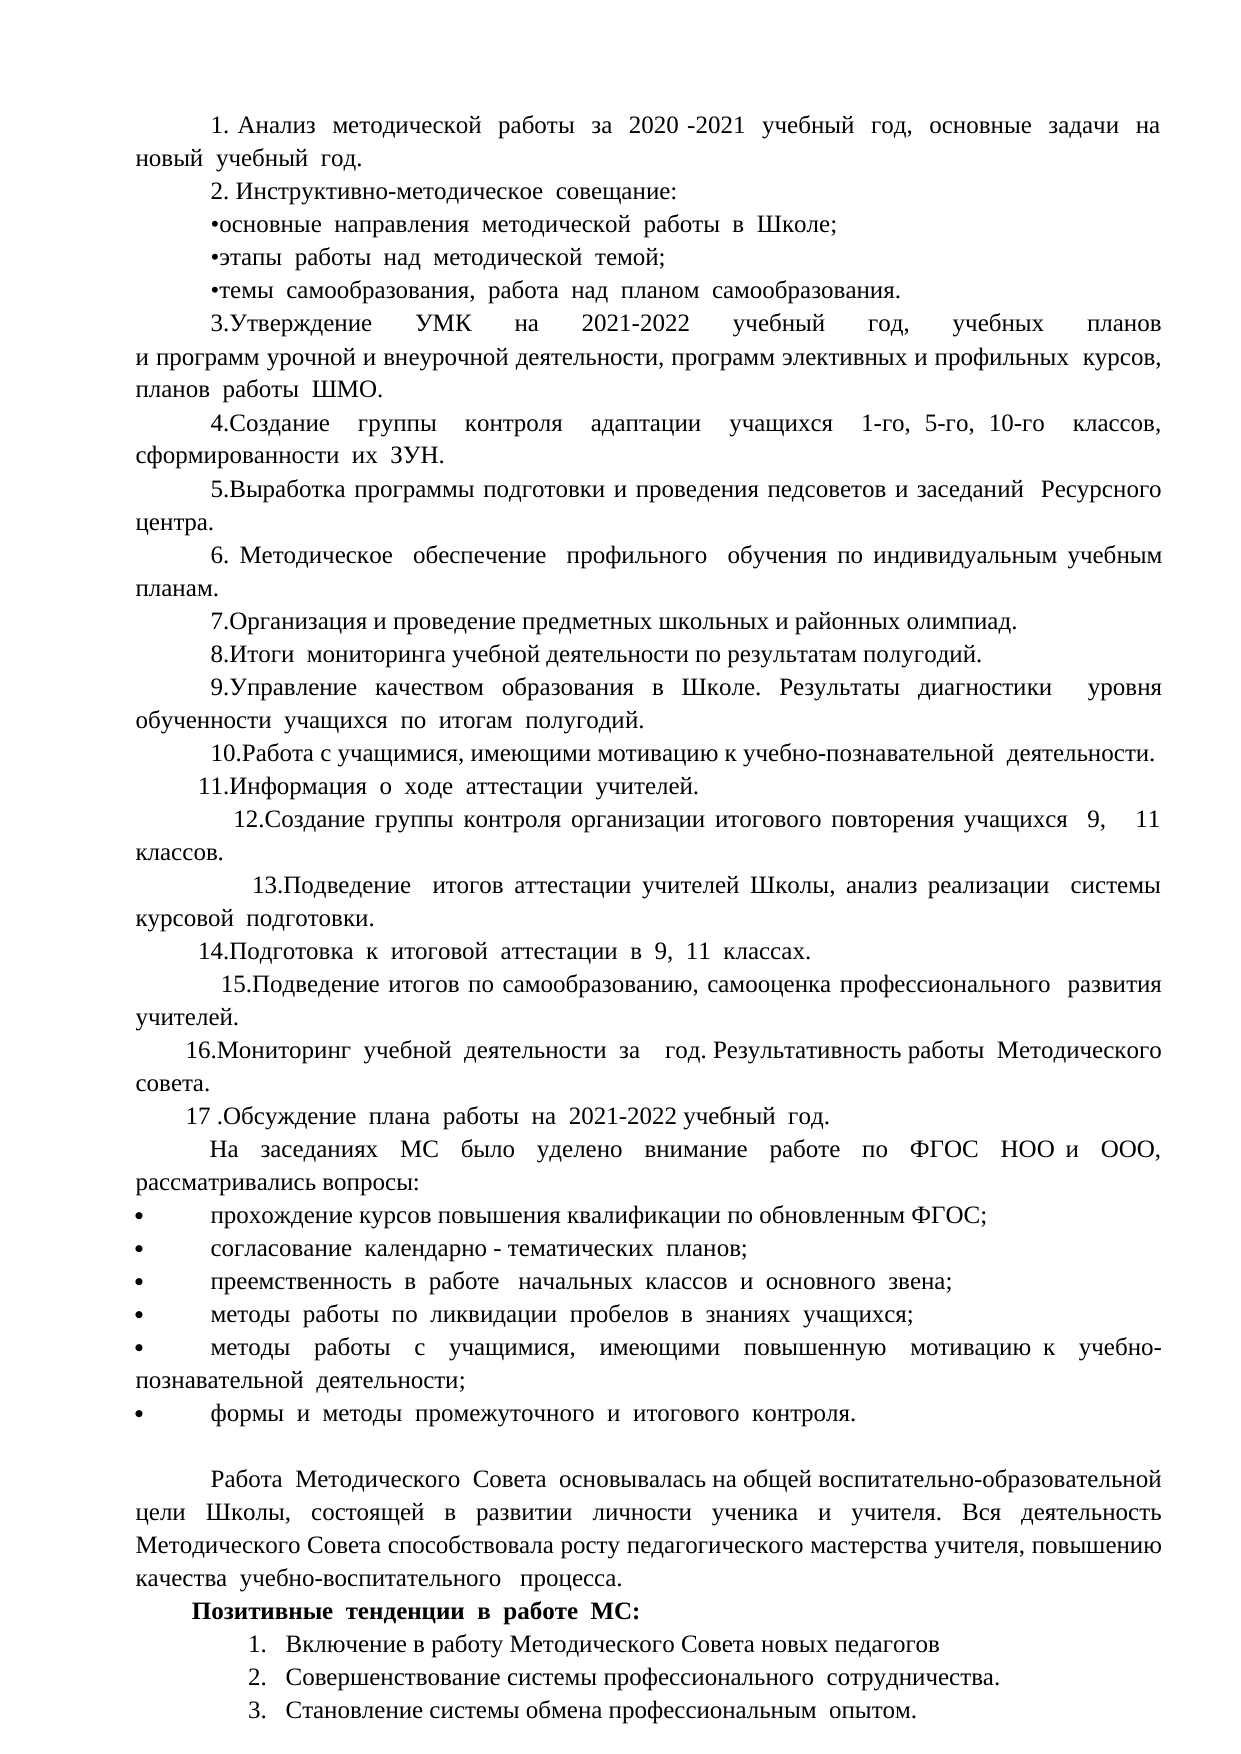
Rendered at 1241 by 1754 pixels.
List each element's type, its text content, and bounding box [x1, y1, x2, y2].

text 8.Итоги мониторинга учебной деятельности по результатам полугодий. [135, 639, 1163, 667]
text На заседаниях МС было уделено внимание работе по ФГОС НОО и ООО, рассматривались вопросы: [135, 1134, 1163, 1196]
text •темы самообразования, работа над планом самообразования. [135, 276, 1163, 304]
text Работа Методического Совета основывалась на общей воспитательно-образовательной цели Школы, состоящей в развитии личности ученика и учителя. Вся деятельность Методического Совета способствовала росту педагогического мастерства учителя, повышению качества учебно-воспитательного процесса. [135, 1464, 1163, 1592]
text 13.Подведение итогов аттестации учителей Школы, анализ реализации системы курсовой подготовки. [135, 870, 1163, 932]
text 10.Работа с учащимися, имеющими мотивацию к учебно-познавательной деятельности. [135, 738, 1163, 767]
list методы работы с учащимися, имеющими повышенную мотивацию к учебно-познавательной деятельности; [135, 1332, 1163, 1394]
text 5.Выработка программы подготовки и проведения педсоветов и заседаний Ресурсного центра. [135, 474, 1163, 535]
list прохождение курсов повышения квалификации по обновленным ФГОС; [135, 1200, 1163, 1229]
text 1. Анализ методической работы за 2020 -2021 учебный год, основные задачи на новый учебный год. [135, 110, 1163, 172]
text •этапы работы над методической темой; [135, 242, 1163, 271]
text 6. Методическое обеспечение профильного обучения по индивидуальным учебным планам. [135, 540, 1163, 601]
list Совершенствование системы профессионального сотрудничества. [248, 1662, 1163, 1691]
text Позитивные тенденции в работе МС: [135, 1596, 1163, 1625]
text 2. Инструктивно-методическое совещание: [135, 176, 1163, 205]
text 3.Утверждение УМК на 2021-2022 учебный год, учебных планов и программ урочной и внеурочной деятельности, программ элективных и профильных курсов, планов работы ШМО. [135, 308, 1163, 403]
text 7.Организация и проведение предметных школьных и районных олимпиад. [135, 606, 1163, 634]
list Включение в работу Методического Совета новых педагогов [248, 1629, 1163, 1658]
list формы и методы промежуточного и итогового контроля. [135, 1398, 1163, 1427]
text 16.Мониторинг учебной деятельности за год. Результативность работы Методического совета. [135, 1035, 1163, 1097]
text •основные направления методической работы в Школе; [135, 209, 1163, 238]
text 4.Создание группы контроля адаптации учащихся 1-го, 5-го, 10-го классов, сформированности их ЗУН. [135, 408, 1163, 469]
text 14.Подготовка к итоговой аттестации в 9, 11 классах. [135, 936, 1163, 965]
list преемственность в работе начальных классов и основного звена; [135, 1266, 1163, 1295]
text 15.Подведение итогов по самообразованию, самооценка профессионального развития учителей. [135, 969, 1163, 1031]
text 11.Информация о ходе аттестации учителей. [135, 771, 1163, 799]
list методы работы по ликвидации пробелов в знаниях учащихся; [135, 1299, 1163, 1328]
list Становление системы обмена профессиональным опытом. [248, 1695, 1163, 1724]
text 17 .Обсуждение плана работы на 2021-2022 учебный год. [135, 1101, 1163, 1130]
list согласование календарно - тематических планов; [135, 1233, 1163, 1262]
text 12.Создание группы контроля организации итогового повторения учащихся 9, 11 классов. [135, 804, 1163, 866]
text 9.Управление качеством образования в Школе. Результаты диагностики уровня обученности учащихся по итогам полугодий. [135, 672, 1163, 733]
